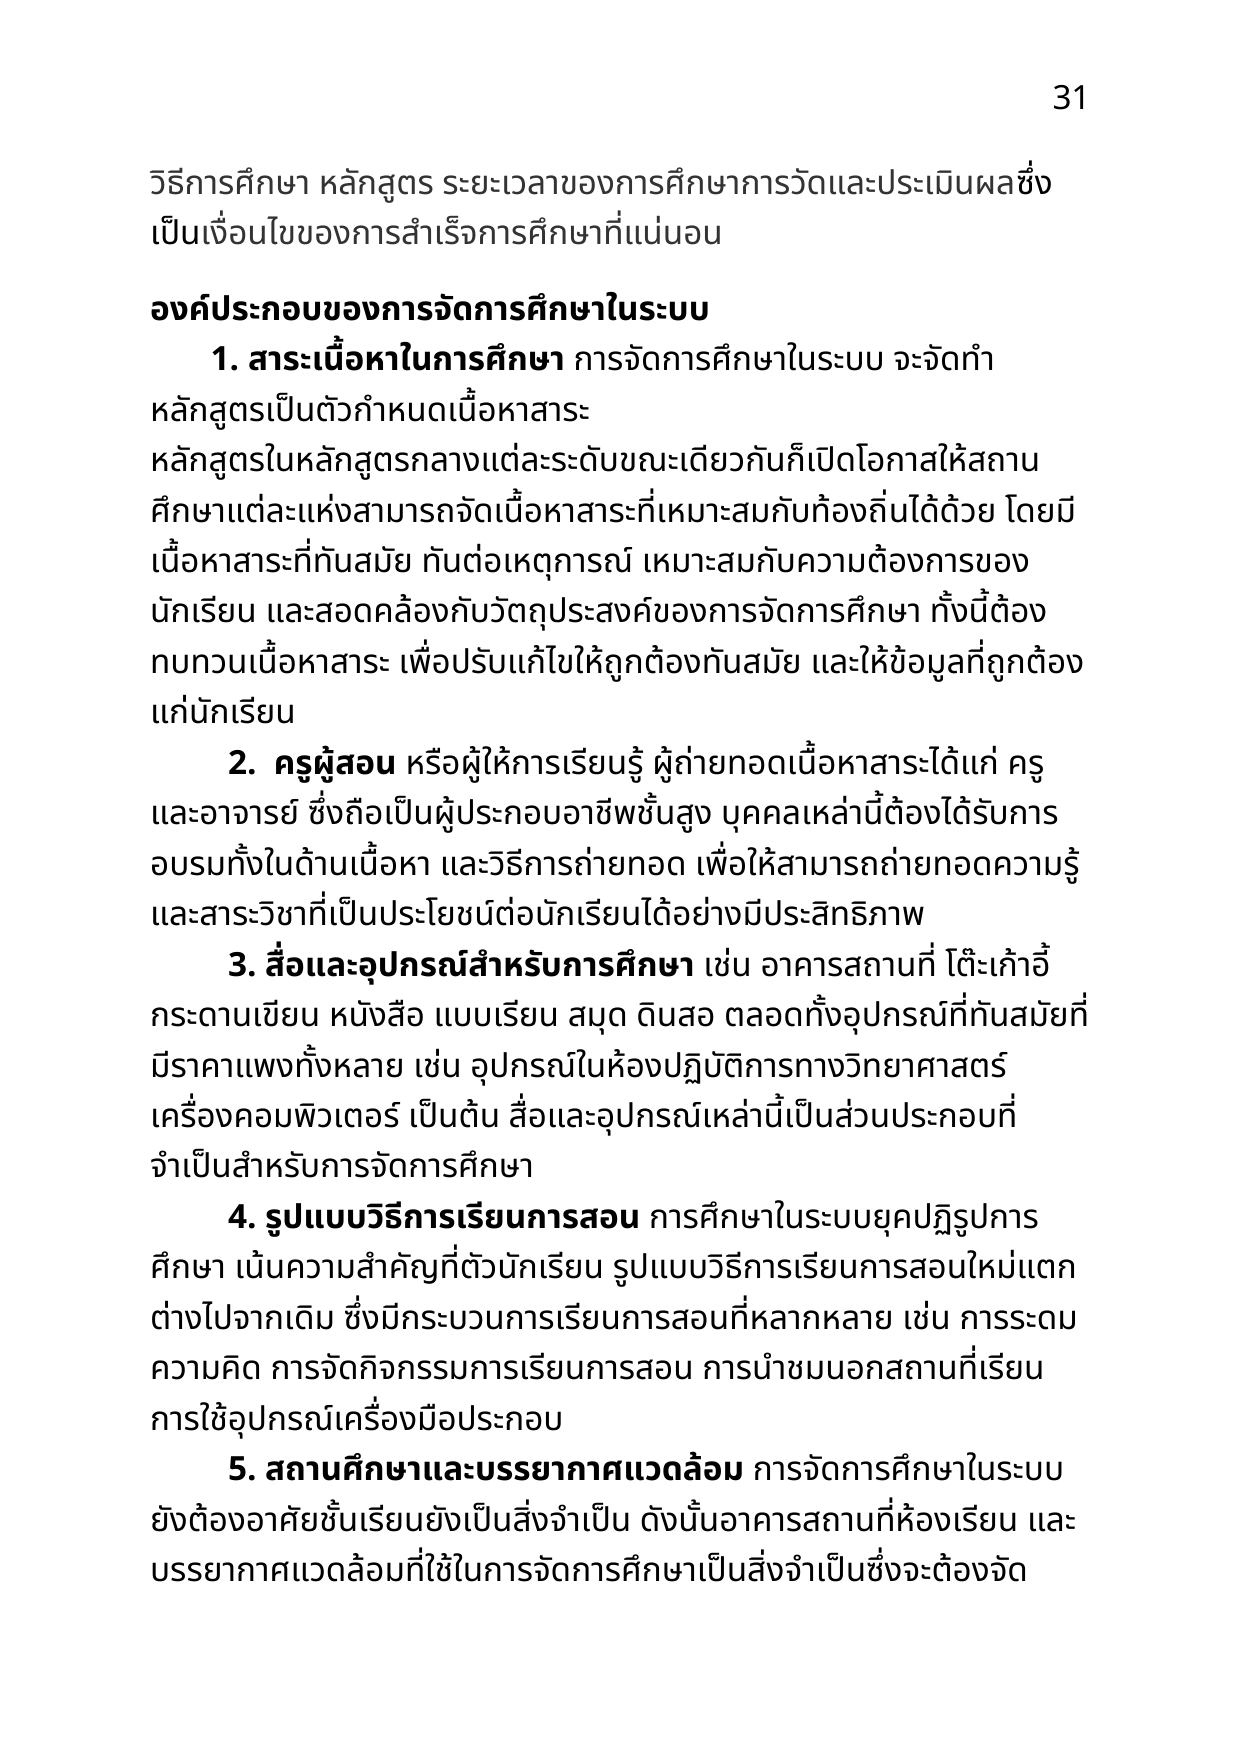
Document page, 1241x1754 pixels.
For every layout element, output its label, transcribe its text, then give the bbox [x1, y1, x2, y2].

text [150, 159, 1090, 260]
text องค์ประกอบของการจัดการศึกษาในระบบ [150, 285, 1090, 335]
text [150, 436, 1090, 1597]
text 1. สาระเนื้อหาในการศึกษา การจัดการศึกษาในระบบ จะจัดทำหลักสูตรเป็นตัวกำหนดเนื้อหาสาระ [150, 335, 1090, 436]
